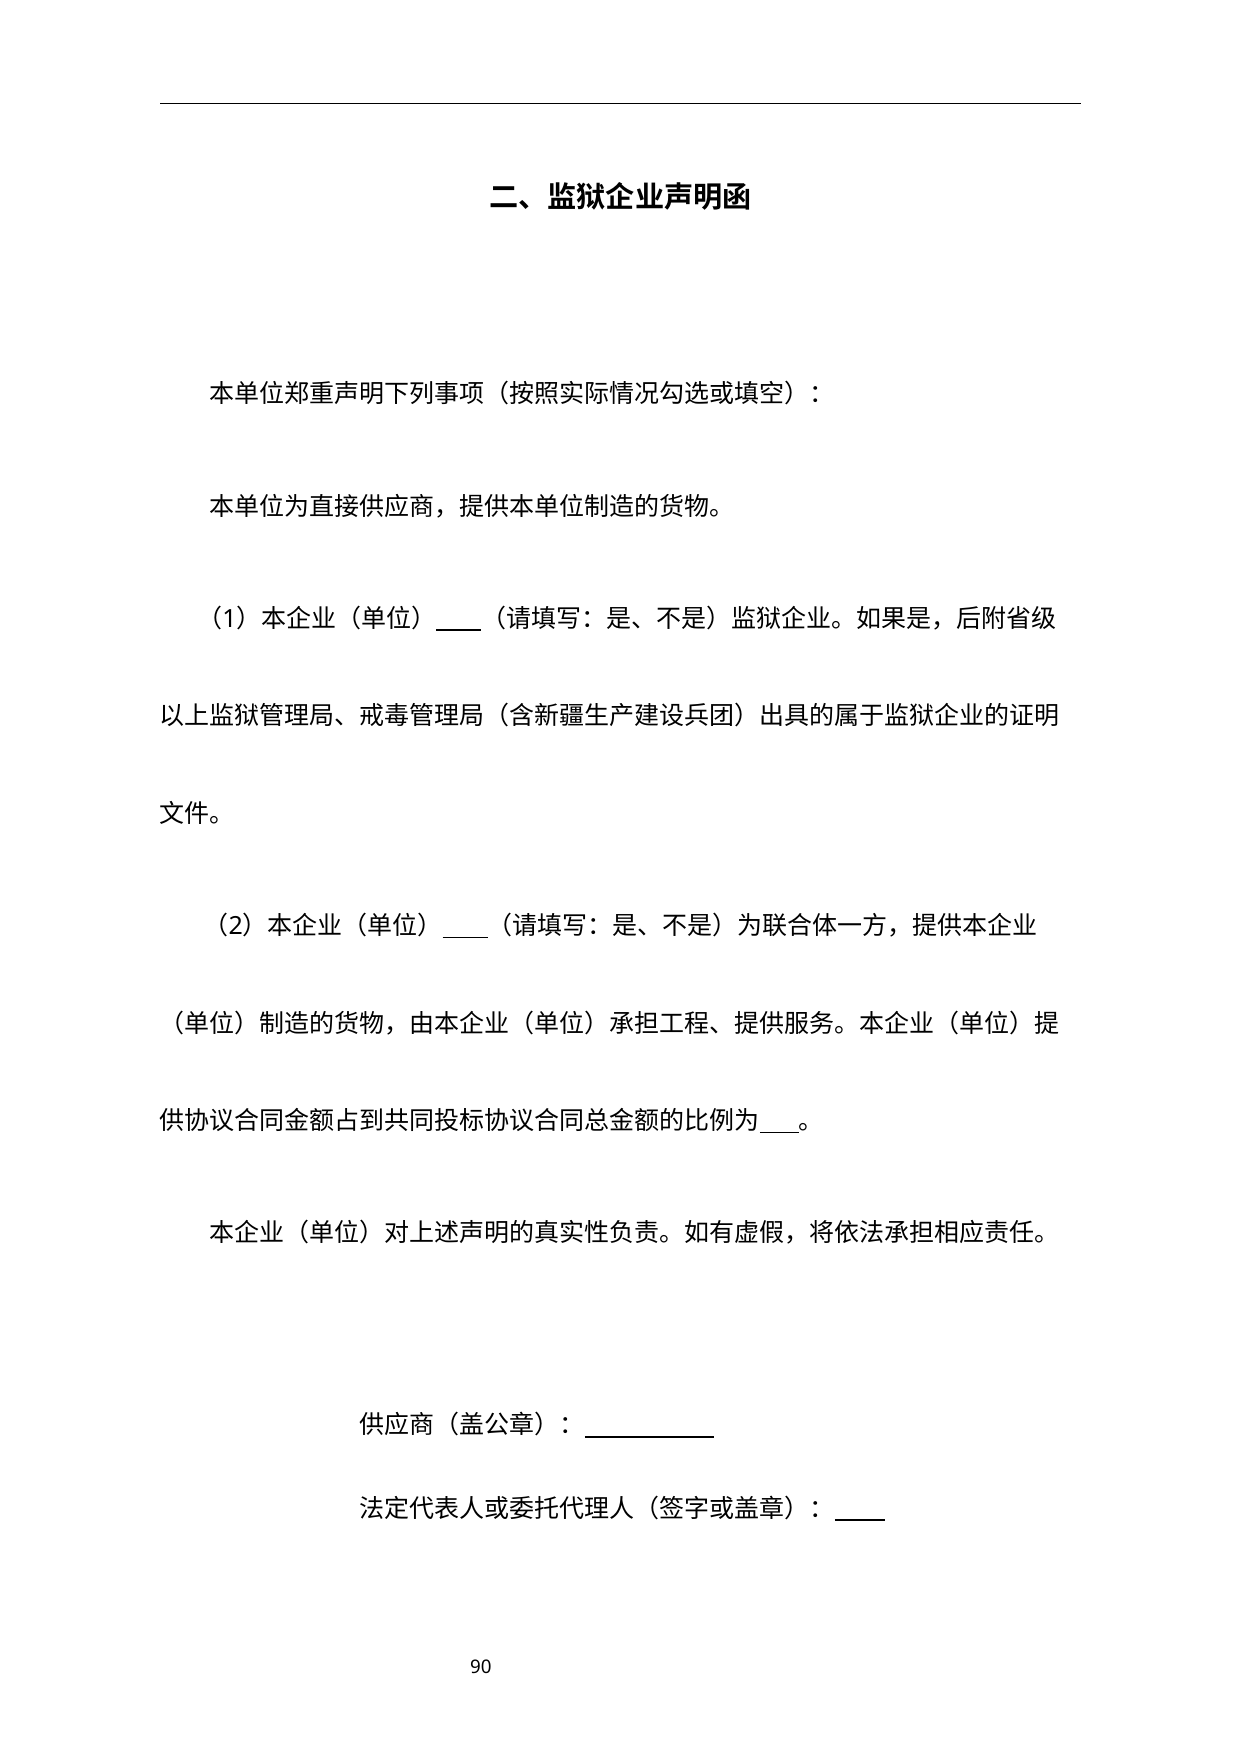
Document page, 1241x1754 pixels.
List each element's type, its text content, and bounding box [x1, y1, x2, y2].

text 法定代表人或委托代理人（签字或盖章）： [159, 1474, 1081, 1539]
text 本企业（单位）对上述声明的真实性负责。如有虚假，将依法承担相应责任。 [159, 1198, 1081, 1263]
subtitle 二、监狱企业声明函 [159, 162, 1081, 227]
text （1）本企业（单位） （请填写：是、不是）监狱企业。如果是，后附省级以上监狱管理局、戒毒管理局（含新疆生产建设兵团）出具的属于监狱企业的证明文件。 [159, 584, 1081, 844]
text 本单位郑重声明下列事项（按照实际情况勾选或填空）： [159, 359, 1081, 424]
text （2）本企业（单位） （请填写：是、不是）为联合体一方，提供本企业（单位）制造的货物，由本企业（单位）承担工程、提供服务。本企业（单位）提供协议合同金额占到共同投标协议合同总金额的比例为 。 [159, 891, 1081, 1151]
text 供应商（盖公章）： [159, 1391, 1081, 1456]
text 本单位为直接供应商，提供本单位制造的货物。 [159, 472, 1081, 537]
